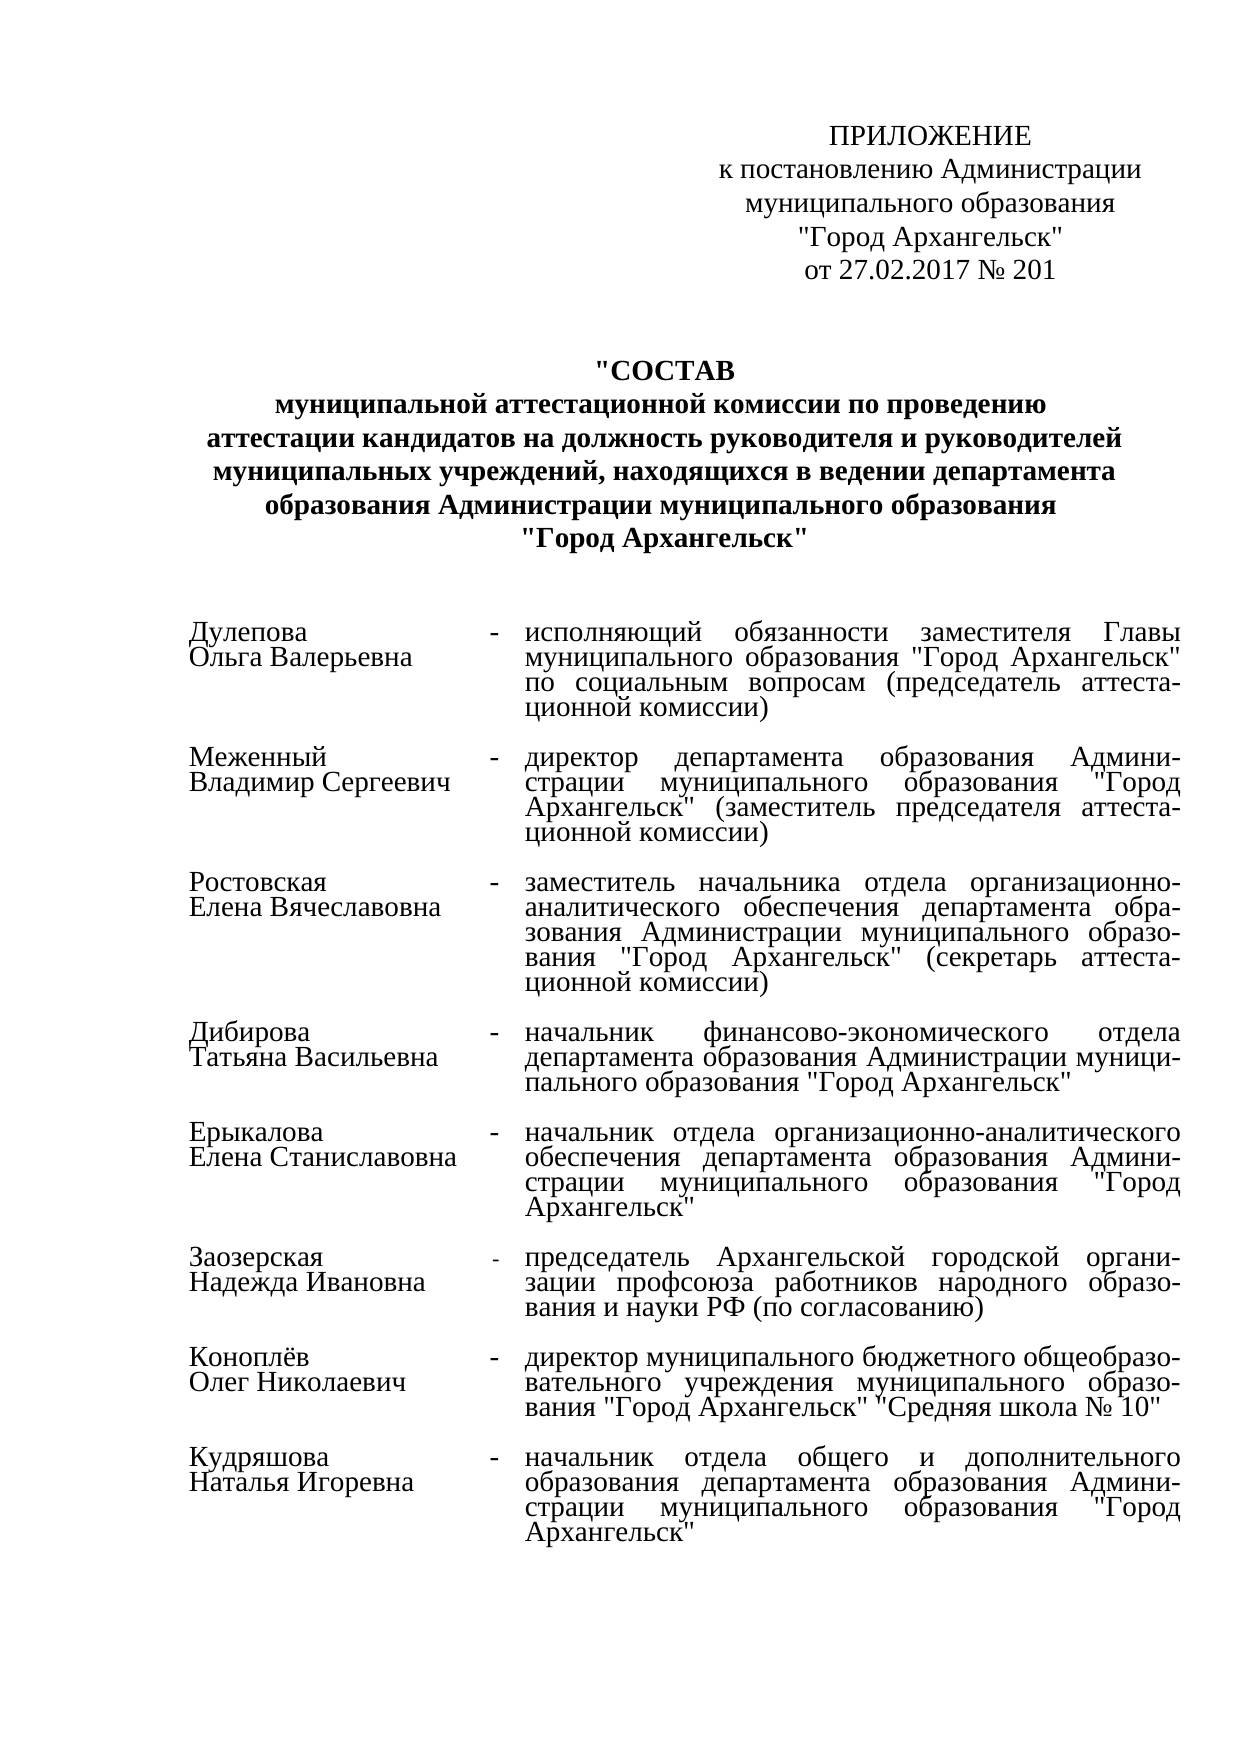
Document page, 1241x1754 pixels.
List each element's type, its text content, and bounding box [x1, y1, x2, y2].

table_cell директор муниципального бюджетного общеобразо-вательного учреждения муниципального образо-вания "Город Архангельск" "Средняя школа № 10" [513, 1346, 1192, 1446]
table_header Дулепова Ольга Валерьевна [177, 621, 478, 746]
table_cell - [478, 1346, 513, 1446]
table_cell Ерыкалова Елена Станиславовна [177, 1121, 478, 1246]
text ПРИЛОЖЕНИЕ [709, 118, 1152, 152]
table_cell Заозерская Надежда Ивановна [177, 1246, 478, 1346]
table_cell Коноплёв Олег Николаевич [177, 1346, 478, 1446]
table_cell - [478, 1246, 513, 1346]
text к постановлению Администрации [709, 152, 1152, 185]
table_cell Кудряшова Наталья Игоревна [177, 1446, 478, 1546]
table_cell Дибирова Татьяна Васильевна [177, 1021, 478, 1121]
table_cell председатель Архангельской городской органи-зации профсоюза работников народного образо-вания и науки РФ (по согласованию) [513, 1246, 1192, 1346]
text "Город Архангельск" [709, 219, 1152, 252]
table_header - [478, 621, 513, 746]
text от 27.02.2017 № 201 [709, 252, 1152, 286]
table_cell Ростовская Елена Вячеславовна [177, 871, 478, 1021]
table_cell начальник отдела общего и дополнительного образования департамента образования Админи-страции муниципального образования "Город Архангельск" [513, 1446, 1192, 1546]
table_cell начальник отдела организационно-аналитического обеспечения департамента образования Админи-страции муниципального образования "Город Архангельск" [513, 1121, 1192, 1246]
table_header исполняющий обязанности заместителя Главы муниципального образования "Город Архангельск" по социальным вопросам (председатель аттеста-ционной комиссии) [513, 621, 1192, 746]
text "СОСТАВ [177, 353, 1152, 386]
table_cell - [478, 1446, 513, 1546]
table_cell - [478, 1121, 513, 1246]
text муниципального образования [709, 185, 1152, 219]
table_cell - [478, 746, 513, 871]
table_cell начальник финансово-экономического отдела департамента образования Администрации муници-пального образования "Город Архангельск" [513, 1021, 1192, 1121]
table_cell директор департамента образования Админи-страции муниципального образования "Город Архангельск" (заместитель председателя аттеста-ционной комиссии) [513, 746, 1192, 871]
table_cell заместитель начальника отдела организационно-аналитического обеспечения департамента обра-зования Администрации муниципального образо-вания "Город Архангельск" (секретарь аттеста-ционной комиссии) [513, 871, 1192, 1021]
table_cell - [478, 871, 513, 1021]
table_cell - [478, 1021, 513, 1121]
text муниципальной аттестационной комиссии по проведению аттестации кандидатов на должность руководителя и руководителей муниципальных учреждений, находящихся в ведении департамента образования Администрации муниципального образования "Город Архангельск" [177, 386, 1152, 554]
table_cell Меженный Владимир Сергеевич [177, 746, 478, 871]
